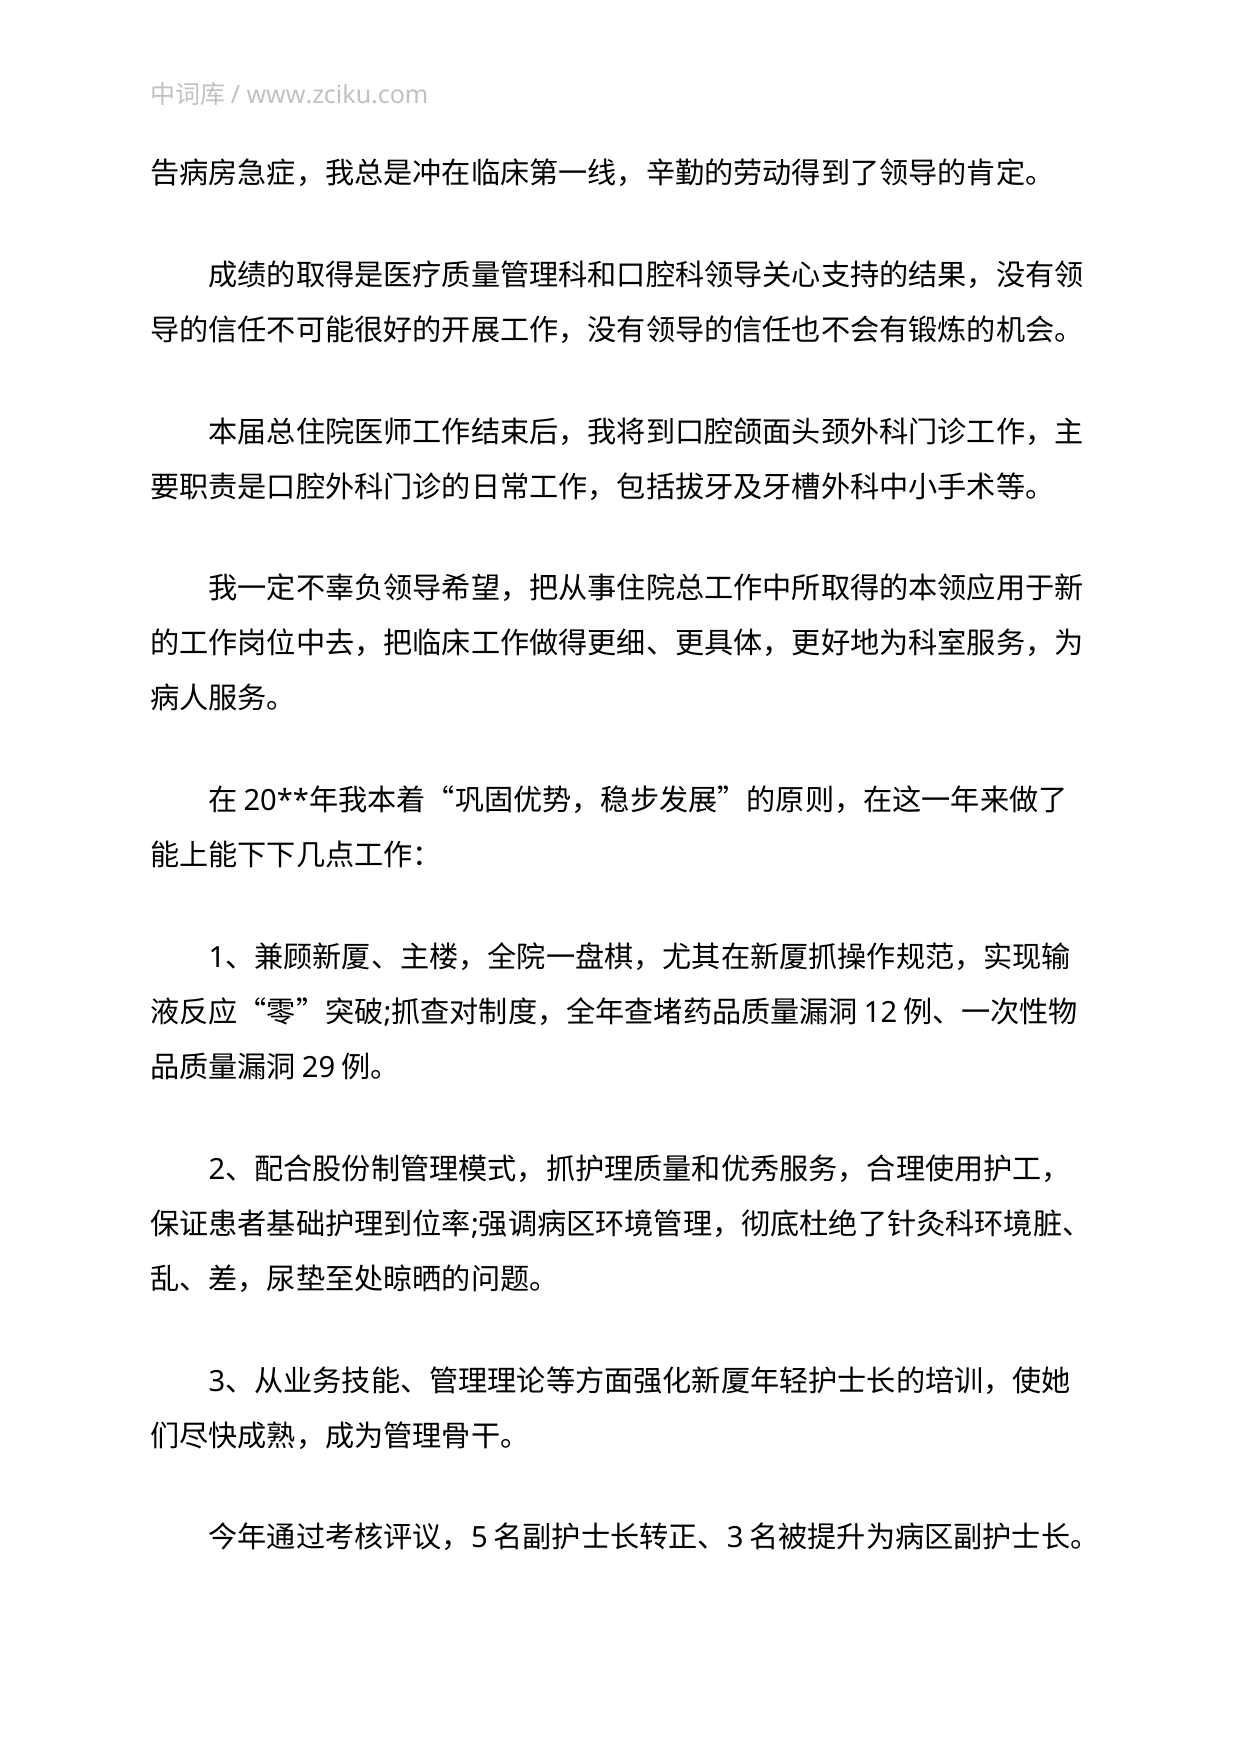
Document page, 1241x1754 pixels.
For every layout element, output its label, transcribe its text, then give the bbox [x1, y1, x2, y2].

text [150, 150, 1090, 192]
text 本届总住院医师工作结束后，我将到口腔颌面头颈外科门诊工作，主要职责是口腔外科门诊的日常工作，包括拔牙及牙槽外科中小手术等。 [150, 408, 1090, 506]
text 3、从业务技能、管理理论等方面强化新厦年轻护士长的培训，使她们尽快成熟，成为管理骨干。 [150, 1357, 1090, 1454]
text 我一定不辜负领导希望，把从事住院总工作中所取得的本领应用于新的工作岗位中去，把临床工作做得更细、更具体，更好地为科室服务，为病人服务。 [150, 565, 1090, 717]
text 1、兼顾新厦、主楼，全院一盘棋，尤其在新厦抓操作规范，实现输液反应“零”突破;抓查对制度，全年查堵药品质量漏洞12例、一次性物品质量漏洞29例。 [150, 933, 1090, 1086]
text 成绩的取得是医疗质量管理科和口腔科领导关心支持的结果，没有领导的信任不可能很好的开展工作，没有领导的信任也不会有锻炼的机会。 [150, 252, 1090, 349]
text 今年通过考核评议，5名副护士长转正、3名被提升为病区副护士长。 [150, 1514, 1090, 1556]
text 在20**年我本着“巩固优势，稳步发展”的原则，在这一年来做了能上能下下几点工作： [150, 777, 1090, 874]
text 2、配合股份制管理模式，抓护理质量和优秀服务，合理使用护工，保证患者基础护理到位率;强调病区环境管理，彻底杜绝了针灸科环境脏、乱、差，尿垫至处晾晒的问题。 [150, 1145, 1090, 1298]
